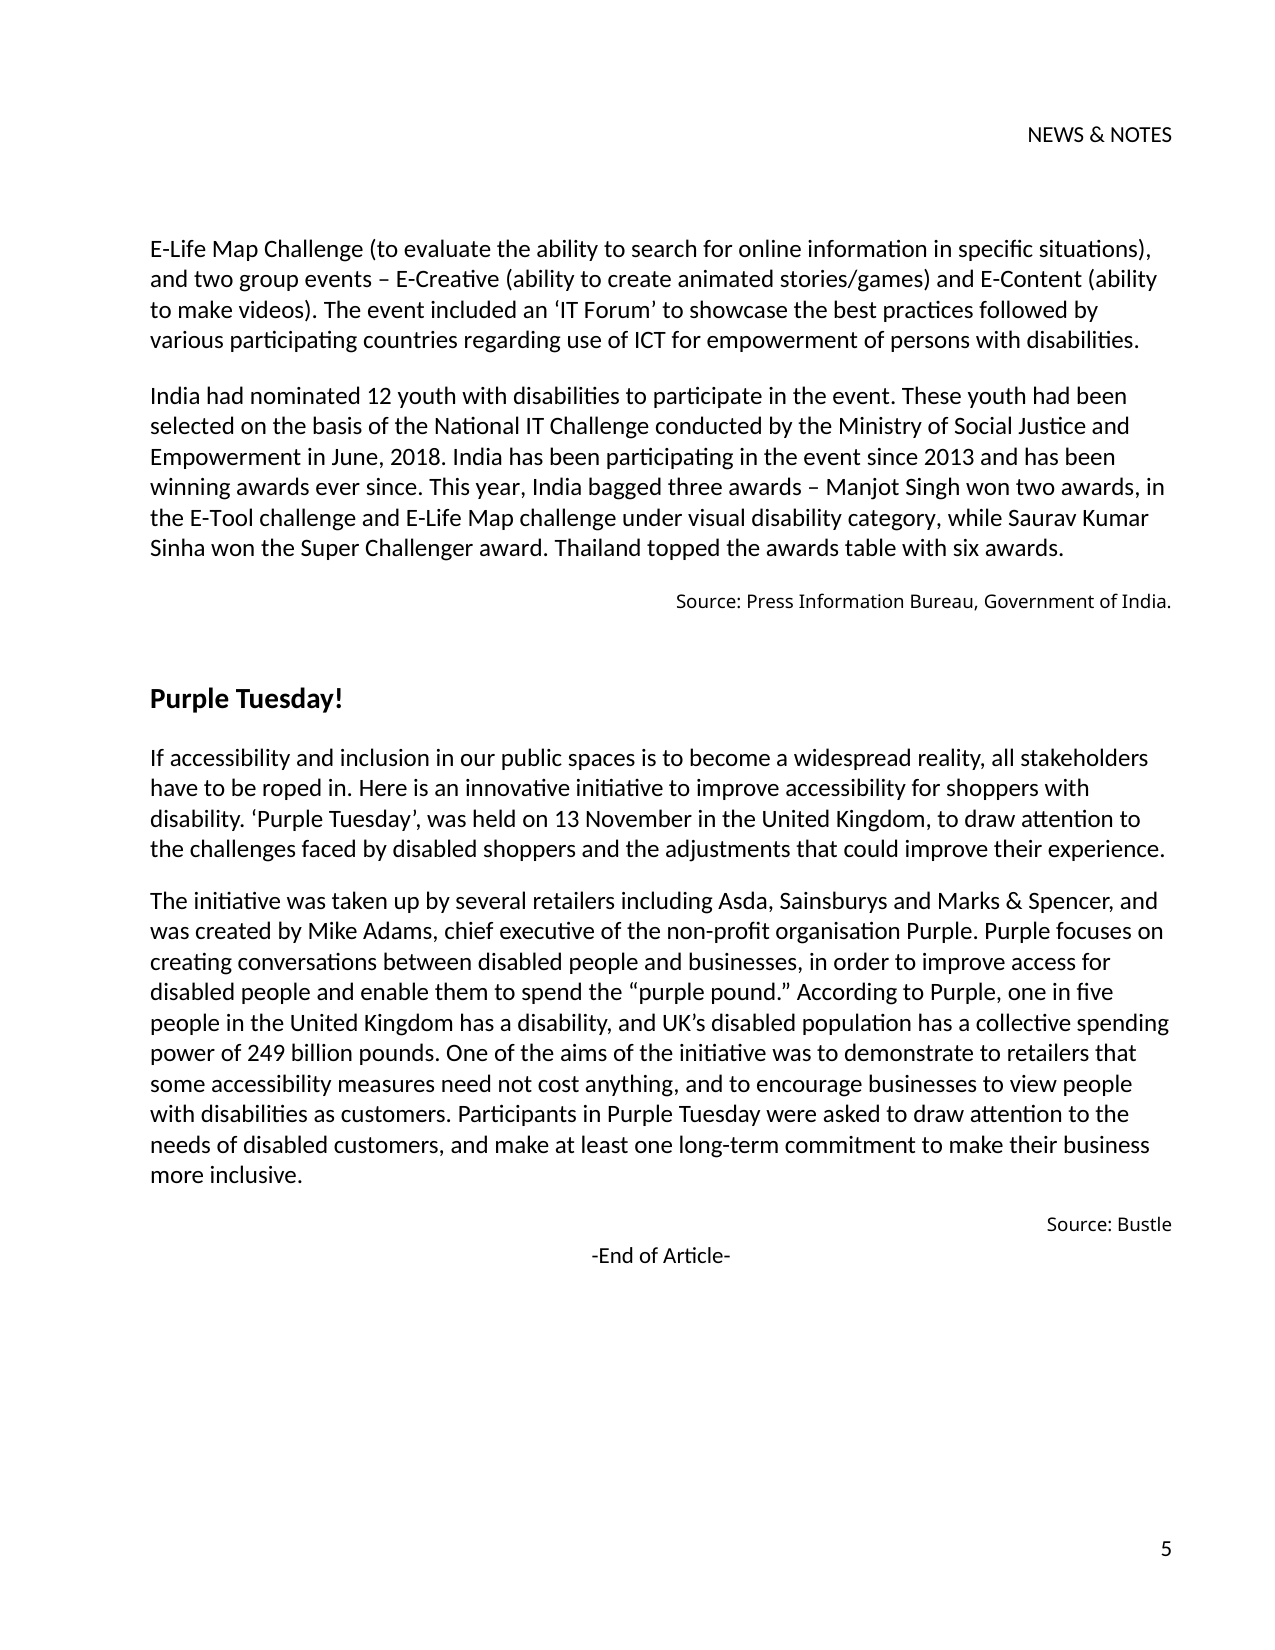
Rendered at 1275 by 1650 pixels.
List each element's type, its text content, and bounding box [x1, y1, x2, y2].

text If accessibility and inclusion in our public spaces is to become a widespread reality, all stakeholders have to be roped in. Here is an innovative initiative to improve accessibility for shoppers with disability. ‘Purple Tuesday’, was held on 13 November in the United Kingdom, to draw attention to the challenges faced by disabled shoppers and the adjustments that could improve their experience. [150, 742, 1172, 864]
text E-Life Map Challenge (to evaluate the ability to search for online information in specific situations), and two group events – E-Creative (ability to create animated stories/games) and E-Content (ability to make videos). The event included an ‘IT Forum’ to showcase the best practices followed by various participating countries regarding use of ICT for empowerment of persons with disabilities. [150, 233, 1172, 355]
text Purple Tuesday! [150, 680, 1172, 716]
text NEWS & NOTES [150, 120, 1172, 148]
text Source: Bustle [150, 1211, 1172, 1237]
text The initiative was taken up by several retailers including Asda, Sainsburys and Marks & Spencer, and was created by Mike Adams, chief executive of the non-profit organisation Purple. Purple focuses on creating conversations between disabled people and businesses, in order to improve access for disabled people and enable them to spend the “purple pound.” According to Purple, one in five people in the United Kingdom has a disability, and UK’s disabled population has a collective spending power of 249 billion pounds. One of the aims of the initiative was to demonstrate to retailers that some accessibility measures need not cost anything, and to encourage businesses to view people with disabilities as customers. Participants in Purple Tuesday were asked to draw attention to the needs of disabled customers, and make at least one long-term commitment to make their business more inclusive. [150, 885, 1172, 1190]
text India had nominated 12 youth with disabilities to participate in the event. These youth had been selected on the basis of the National IT Challenge conducted by the Ministry of Social Justice and Empowerment in June, 2018. India has been participating in the event since 2013 and has been winning awards ever since. This year, India bagged three awards – Manjot Singh won two awards, in the E-Tool challenge and E-Life Map challenge under visual disability category, while Saurav Kumar Sinha won the Super Challenger award. Thailand topped the awards table with six awards. [150, 380, 1172, 563]
text -End of Article- [150, 1242, 1172, 1270]
text Source: Press Information Bureau, Government of India. [150, 588, 1172, 613]
